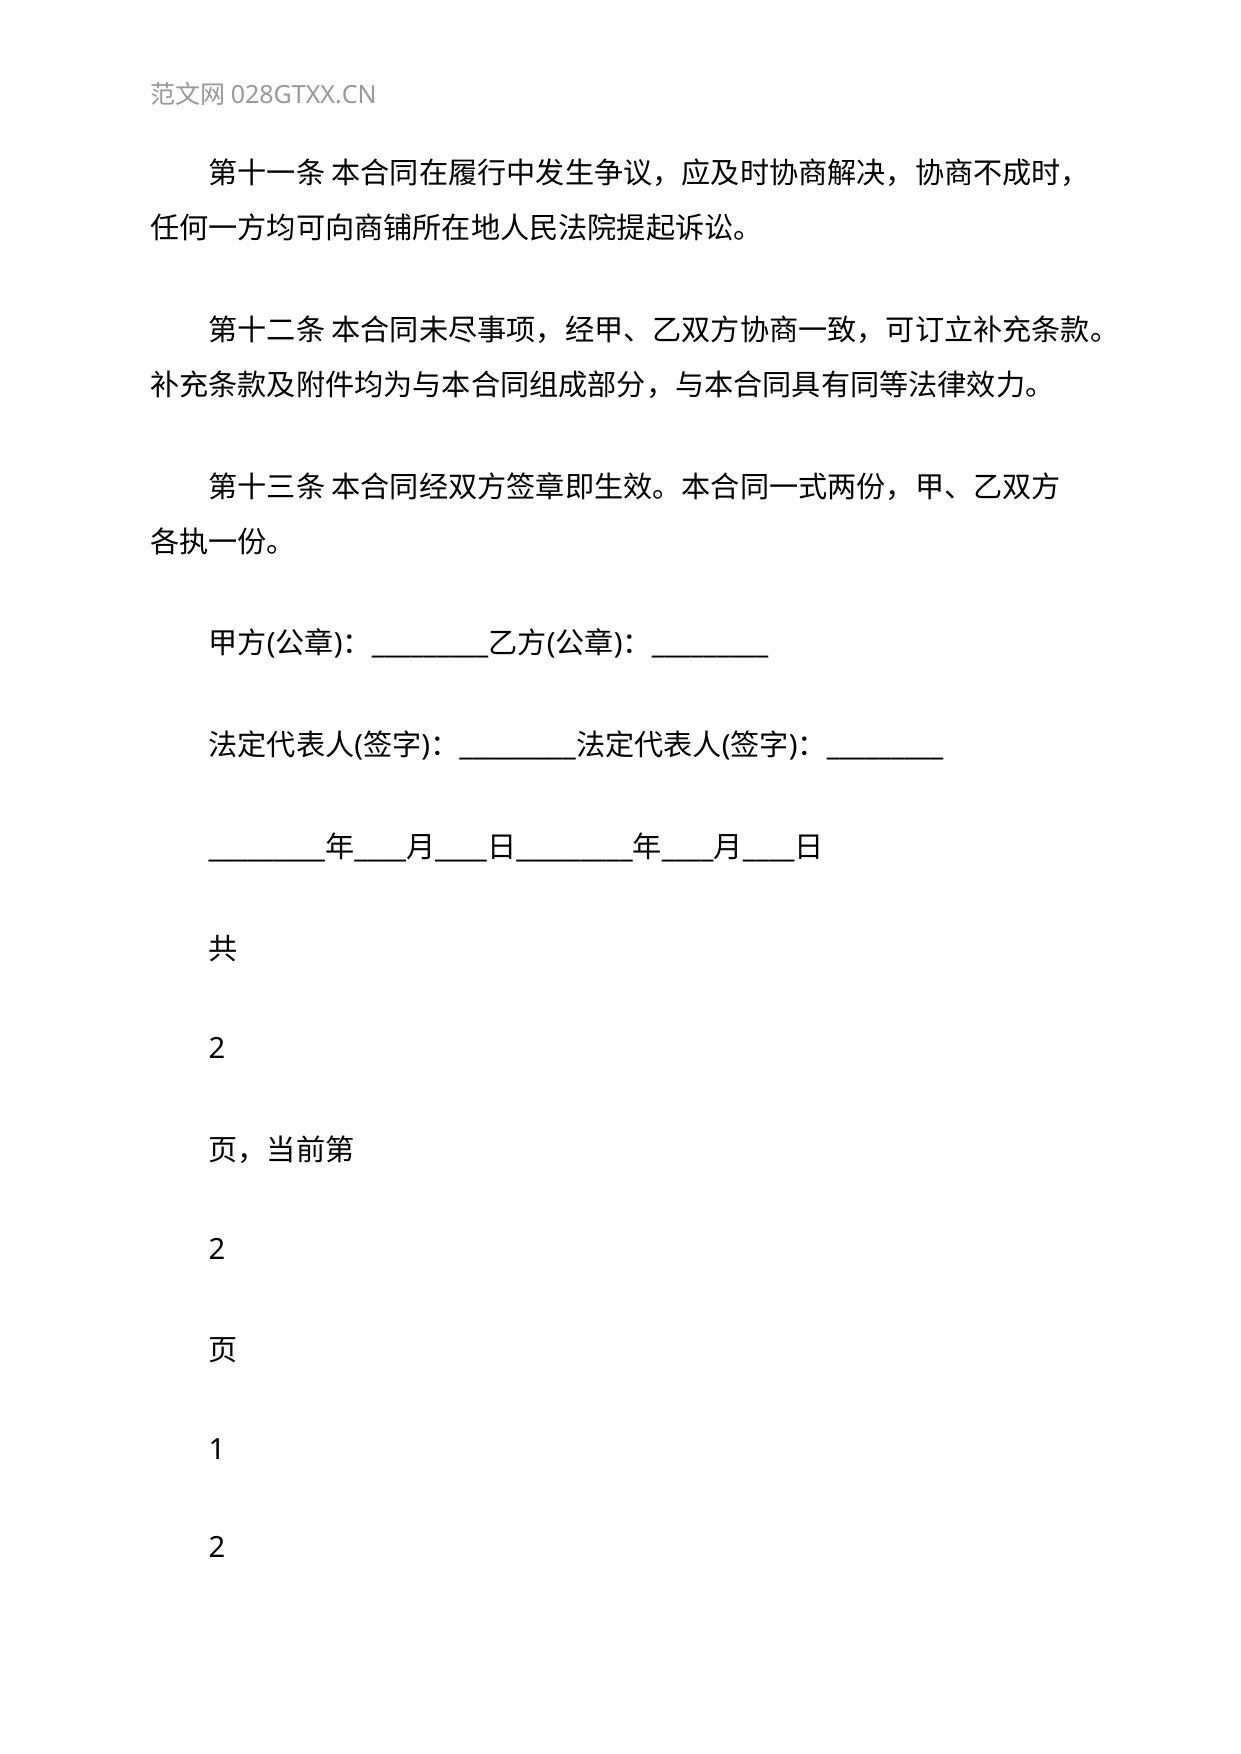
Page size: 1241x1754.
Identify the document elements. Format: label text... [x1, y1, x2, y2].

text 页，当前第 [150, 1126, 1090, 1168]
text 2 [150, 1527, 1090, 1566]
text 甲方(公章)：_________乙方(公章)：_________ [150, 620, 1090, 662]
text 第十二条 本合同未尽事项，经甲、乙双方协商一致，可订立补充条款。补充条款及附件均为与本合同组成部分，与本合同具有同等法律效力。 [150, 307, 1090, 404]
text 第十一条 本合同在履行中发生争议，应及时协商解决，协商不成时，任何一方均可向商铺所在地人民法院提起诉讼。 [150, 150, 1090, 247]
text 2 [150, 1228, 1090, 1268]
text 1 [150, 1428, 1090, 1468]
text 法定代表人(签字)：_________法定代表人(签字)：_________ [150, 722, 1090, 764]
text 共 [150, 926, 1090, 968]
text 第十三条 本合同经双方签章即生效。本合同一式两份，甲、乙双方 各执一份。 [150, 463, 1090, 561]
text _________年____月____日_________年____月____日 [150, 824, 1090, 866]
text 2 [150, 1028, 1090, 1067]
text 页 [150, 1326, 1090, 1369]
